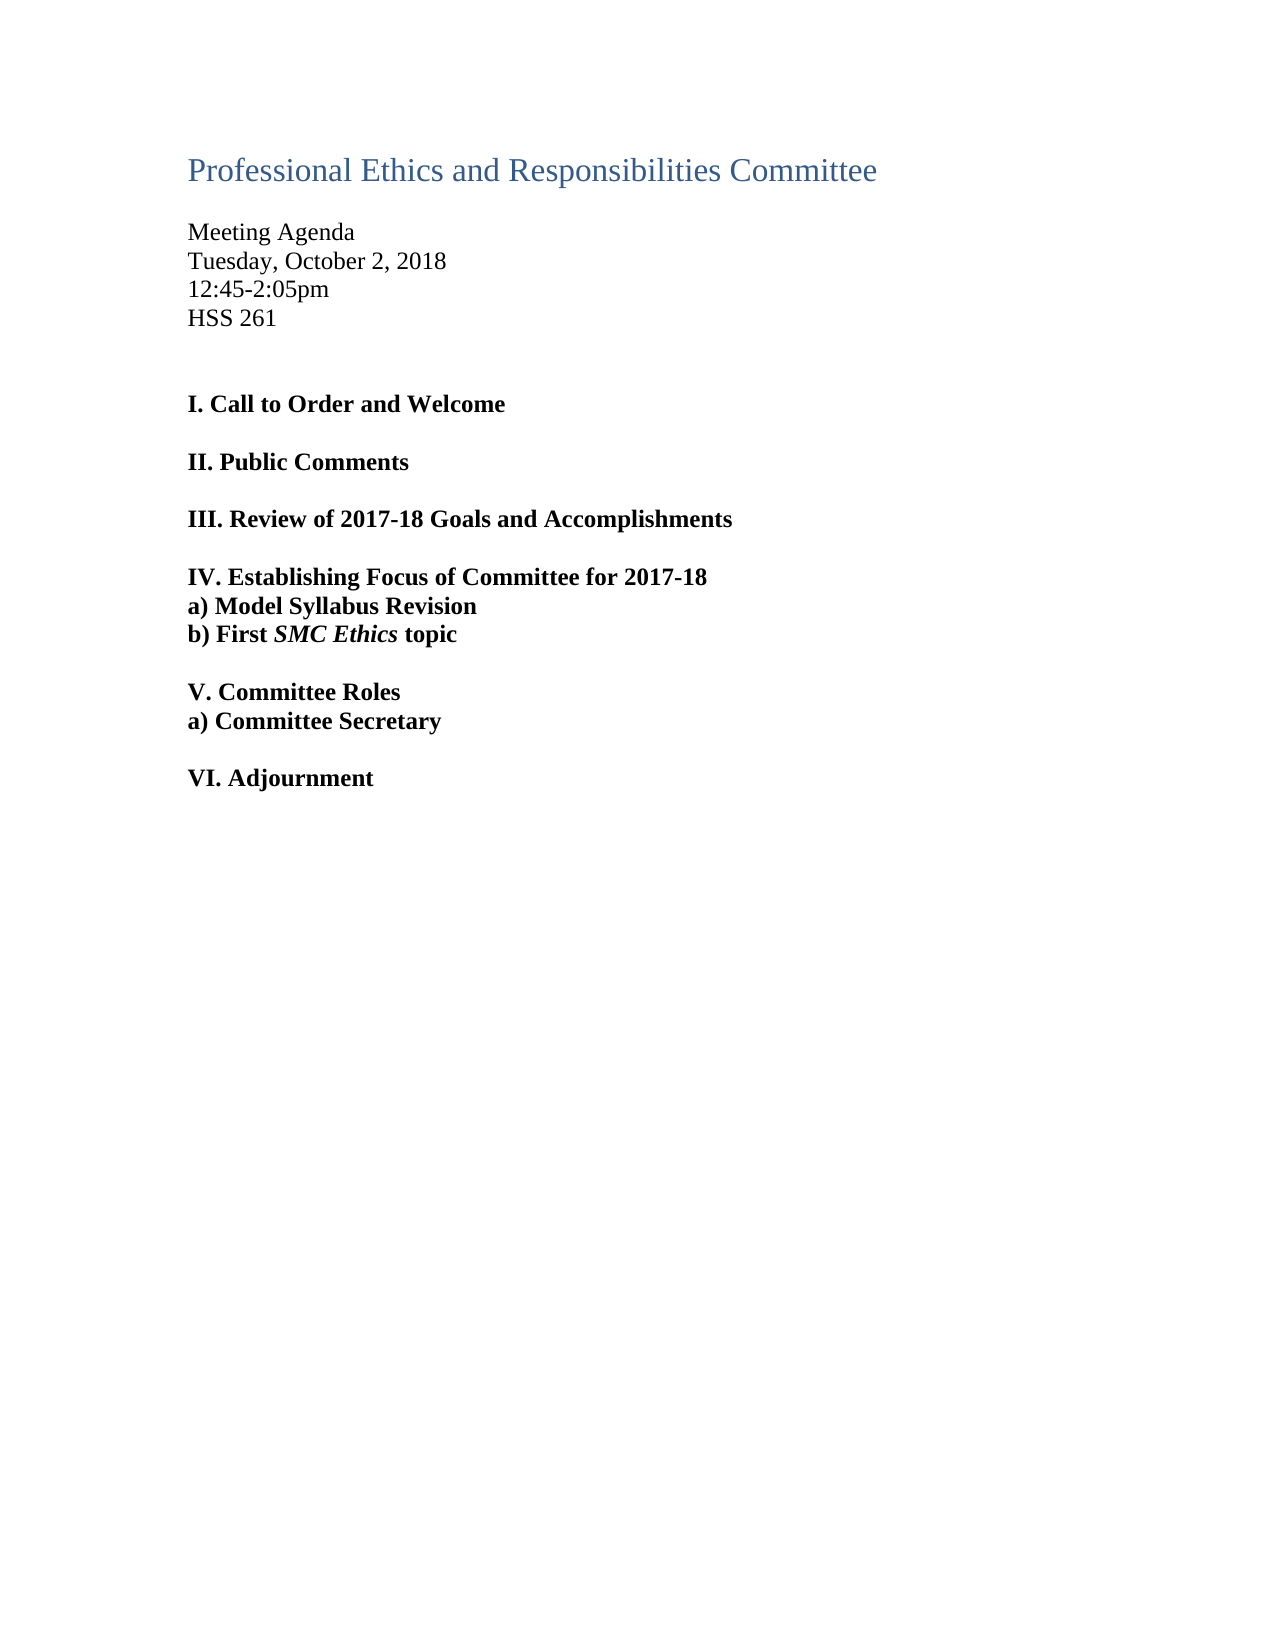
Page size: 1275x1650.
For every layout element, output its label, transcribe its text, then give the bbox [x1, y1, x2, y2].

text IV. Establishing Focus of Committee for 2017-18 [187, 562, 1087, 591]
text Professional Ethics and Responsibilities Committee [187, 150, 1087, 188]
text VI. Adjournment [187, 763, 1087, 792]
text V. Committee Roles [187, 677, 1087, 706]
text II. Public Comments [187, 447, 1087, 476]
text HSS 261 [187, 303, 1087, 332]
text I. Call to Order and Welcome [187, 389, 1087, 418]
text 12:45-2:05pm [187, 274, 1087, 303]
text b) First SMC Ethics topic [187, 619, 1087, 648]
text Meeting Agenda [187, 217, 1087, 246]
text Tuesday, October 2, 2018 [187, 246, 1087, 274]
text a) Committee Secretary [187, 706, 1087, 734]
text a) Model Syllabus Revision [187, 591, 1087, 619]
text III. Review of 2017-18 Goals and Accomplishments [187, 504, 1087, 533]
